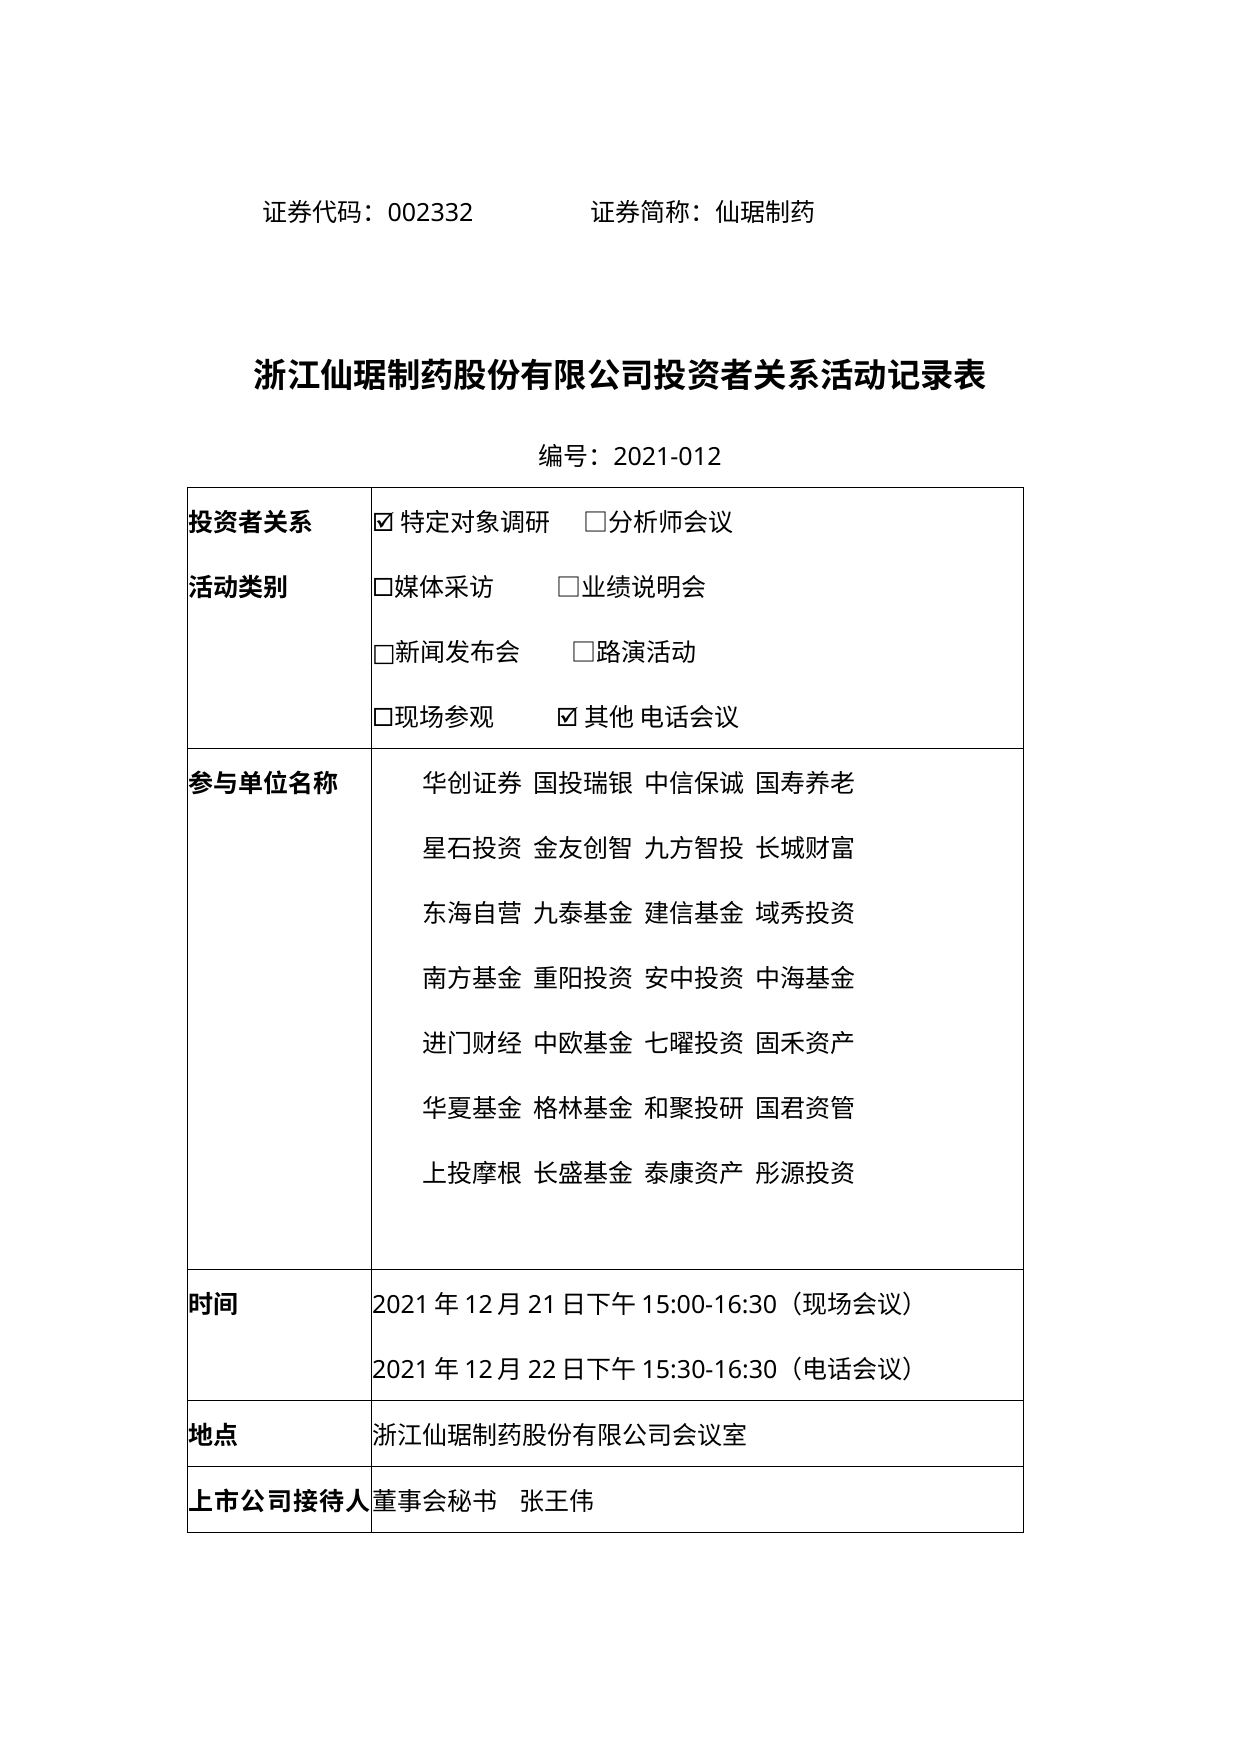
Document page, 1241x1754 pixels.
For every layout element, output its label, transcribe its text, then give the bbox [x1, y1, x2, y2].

text 证券代码：002332 证券简称：仙琚制药 [187, 178, 1053, 243]
table_header 特定对象调研 □分析师会议 媒体采访 □业绩说明会 □新闻发布会 □路演活动 现场参观 其他 电话会议 [372, 488, 1023, 748]
table_cell 时间 [188, 1270, 371, 1400]
table_cell 地点 [188, 1401, 371, 1466]
text 浙江仙琚制药股份有限公司投资者关系活动记录表 [187, 341, 1053, 406]
table_cell 上市公司接待人员姓名 [188, 1467, 371, 1532]
table_cell 华创证券 国投瑞银 中信保诚 国寿养老 星石投资 金友创智 九方智投 长城财富 东海自营 九泰基金 建信基金 域秀投资 南方基金 重阳投资 安中投资 中海基金 进门财经 中欧基金 七曜投资 固禾资产 华夏基金 格林基金 和聚投研 国君资管 上投摩根 长盛基金 泰康资产 彤源投资 [372, 749, 1023, 1269]
table_cell 浙江仙琚制药股份有限公司会议室 [372, 1401, 1023, 1466]
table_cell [372, 1467, 1023, 1532]
text 编号：2021-012 [187, 422, 1053, 487]
table_cell 参与单位名称 [188, 749, 371, 1269]
table_header 投资者关系 活动类别 [188, 488, 371, 748]
table_cell 2021年12月21日下午15:00-16:30（现场会议） 2021年12月22日下午15:30-16:30（电话会议） [372, 1270, 1023, 1400]
